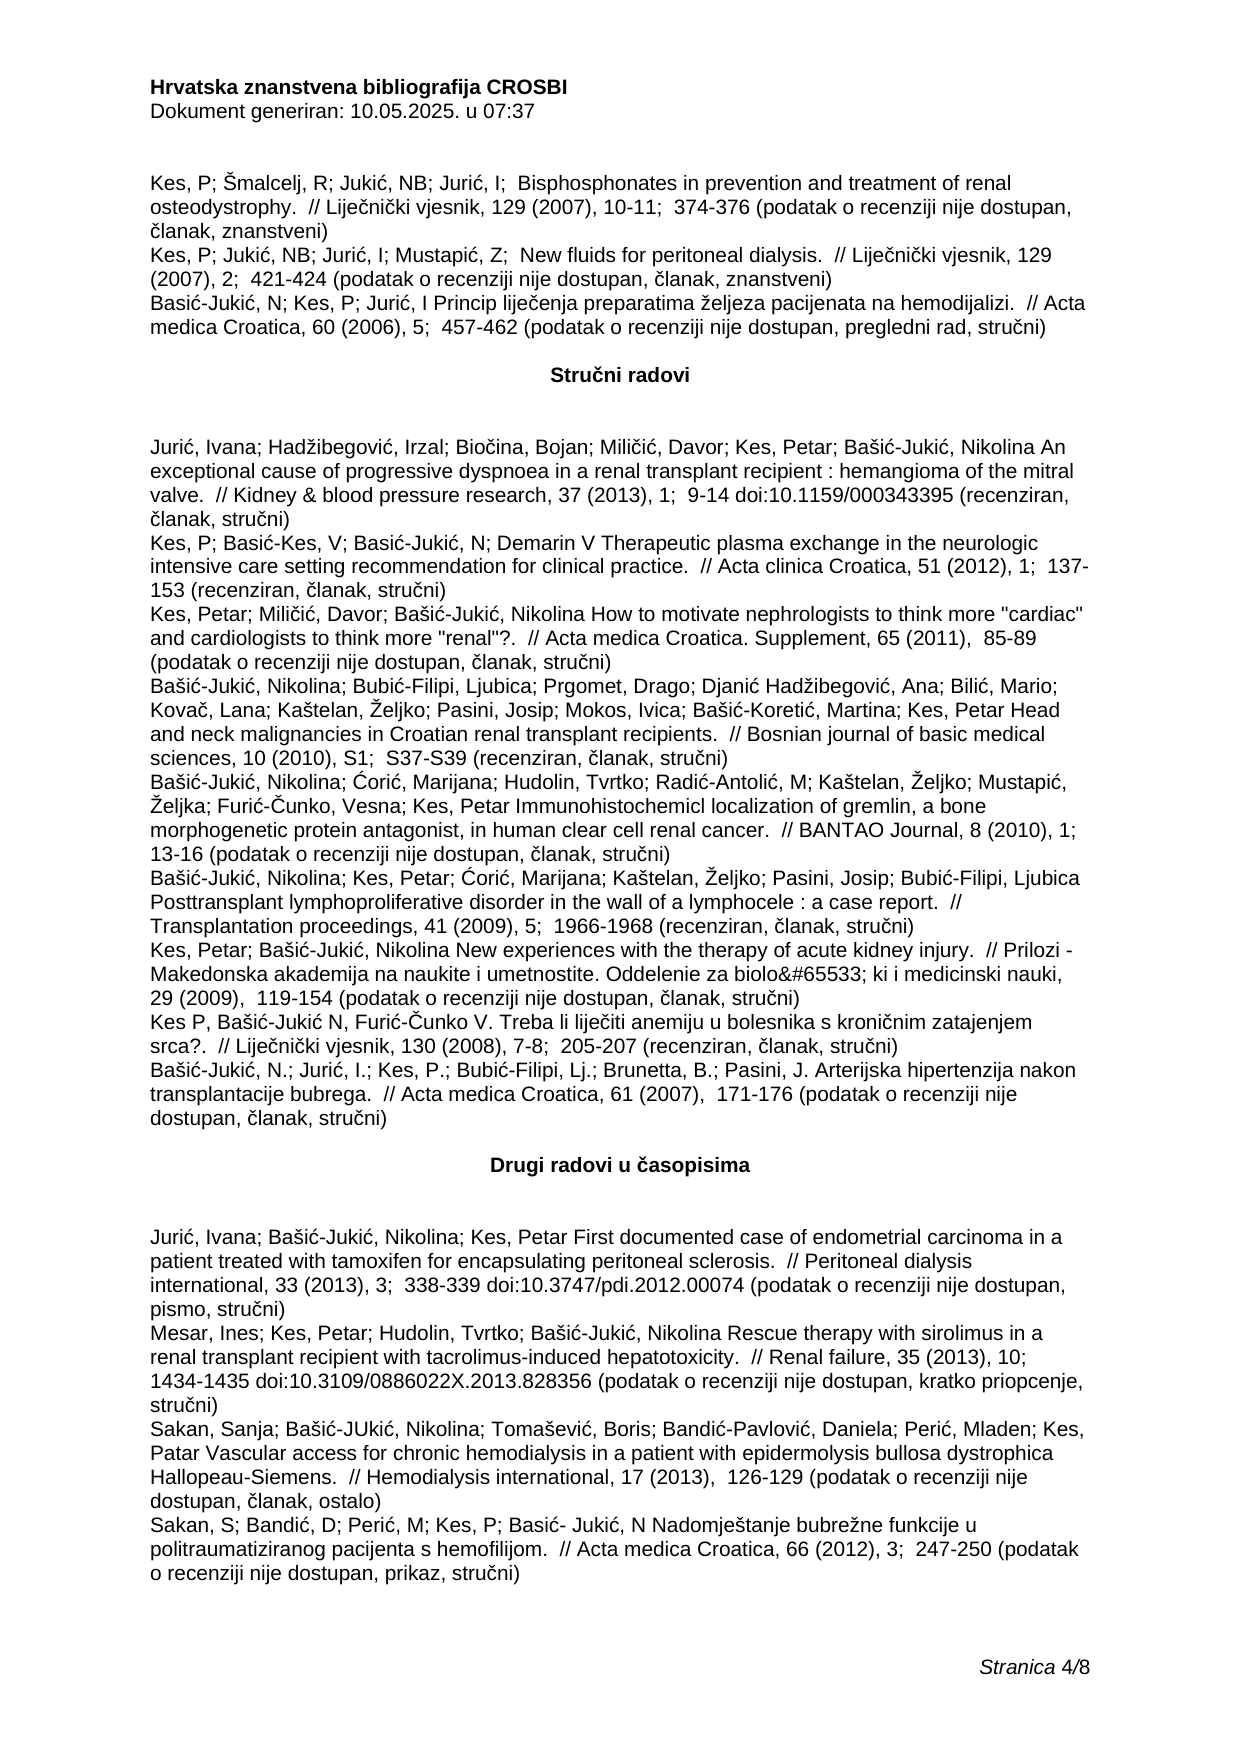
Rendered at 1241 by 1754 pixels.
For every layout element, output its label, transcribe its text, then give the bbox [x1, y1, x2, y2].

text Kes, P; Šmalcelj, R; Jukić, NB; Jurić, I; [150, 171, 1090, 243]
text Sakan, S; Bandić, D; Perić, M; Kes, P; Basić- Jukić, N [150, 1513, 1090, 1584]
text Bašić-Jukić, Nikolina; Bubić-Filipi, Ljubica; Prgomet, Drago; Djanić Hadžibegović, Ana; Bilić, Mario; Kovač, Lana; Kaštelan, Željko; Pasini, Josip; Mokos, Ivica; Bašić-Koretić, Martina; Kes, Petar [150, 674, 1090, 770]
subtitle Drugi radovi u časopisima [150, 1153, 1090, 1177]
text Bašić-Jukić, N.; Jurić, I.; Kes, P.; Bubić-Filipi, Lj.; Brunetta, B.; Pasini, J. [150, 1057, 1090, 1129]
text Mesar, Ines; Kes, Petar; Hudolin, Tvrtko; Bašić-Jukić, Nikolina [150, 1321, 1090, 1417]
text Kes, Petar; Miličić, Davor; Bašić-Jukić, Nikolina [150, 602, 1090, 674]
text Sakan, Sanja; Bašić-JUkić, Nikolina; Tomašević, Boris; Bandić-Pavlović, Daniela; Perić, Mladen; Kes, Patar [150, 1417, 1090, 1513]
text Bašić-Jukić, Nikolina; Ćorić, Marijana; Hudolin, Tvrtko; Radić-Antolić, M; Kaštelan, Željko; Mustapić, Željka; Furić-Čunko, Vesna; Kes, Petar [150, 770, 1090, 866]
text Kes P, Bašić-Jukić N, Furić-Čunko V. [150, 1009, 1090, 1057]
text Jurić, Ivana; Hadžibegović, Irzal; Biočina, Bojan; Miličić, Davor; Kes, Petar; Bašić-Jukić, Nikolina [150, 434, 1090, 530]
text Bašić-Jukić, Nikolina; Kes, Petar; Ćorić, Marijana; Kaštelan, Željko; Pasini, Josip; Bubić-Filipi, Ljubica [150, 866, 1090, 938]
text Jurić, Ivana; Bašić-Jukić, Nikolina; Kes, Petar [150, 1225, 1090, 1321]
text Kes, Petar; Bašić-Jukić, Nikolina [150, 938, 1090, 1009]
subtitle Stručni radovi [150, 363, 1090, 387]
text Kes, P; Jukić, NB; Jurić, I; Mustapić, Z; [150, 243, 1090, 291]
text Kes, P; Basić-Kes, V; Basić-Jukić, N; Demarin V [150, 530, 1090, 602]
text Basić-Jukić, N; Kes, P; Jurić, I [150, 291, 1090, 339]
